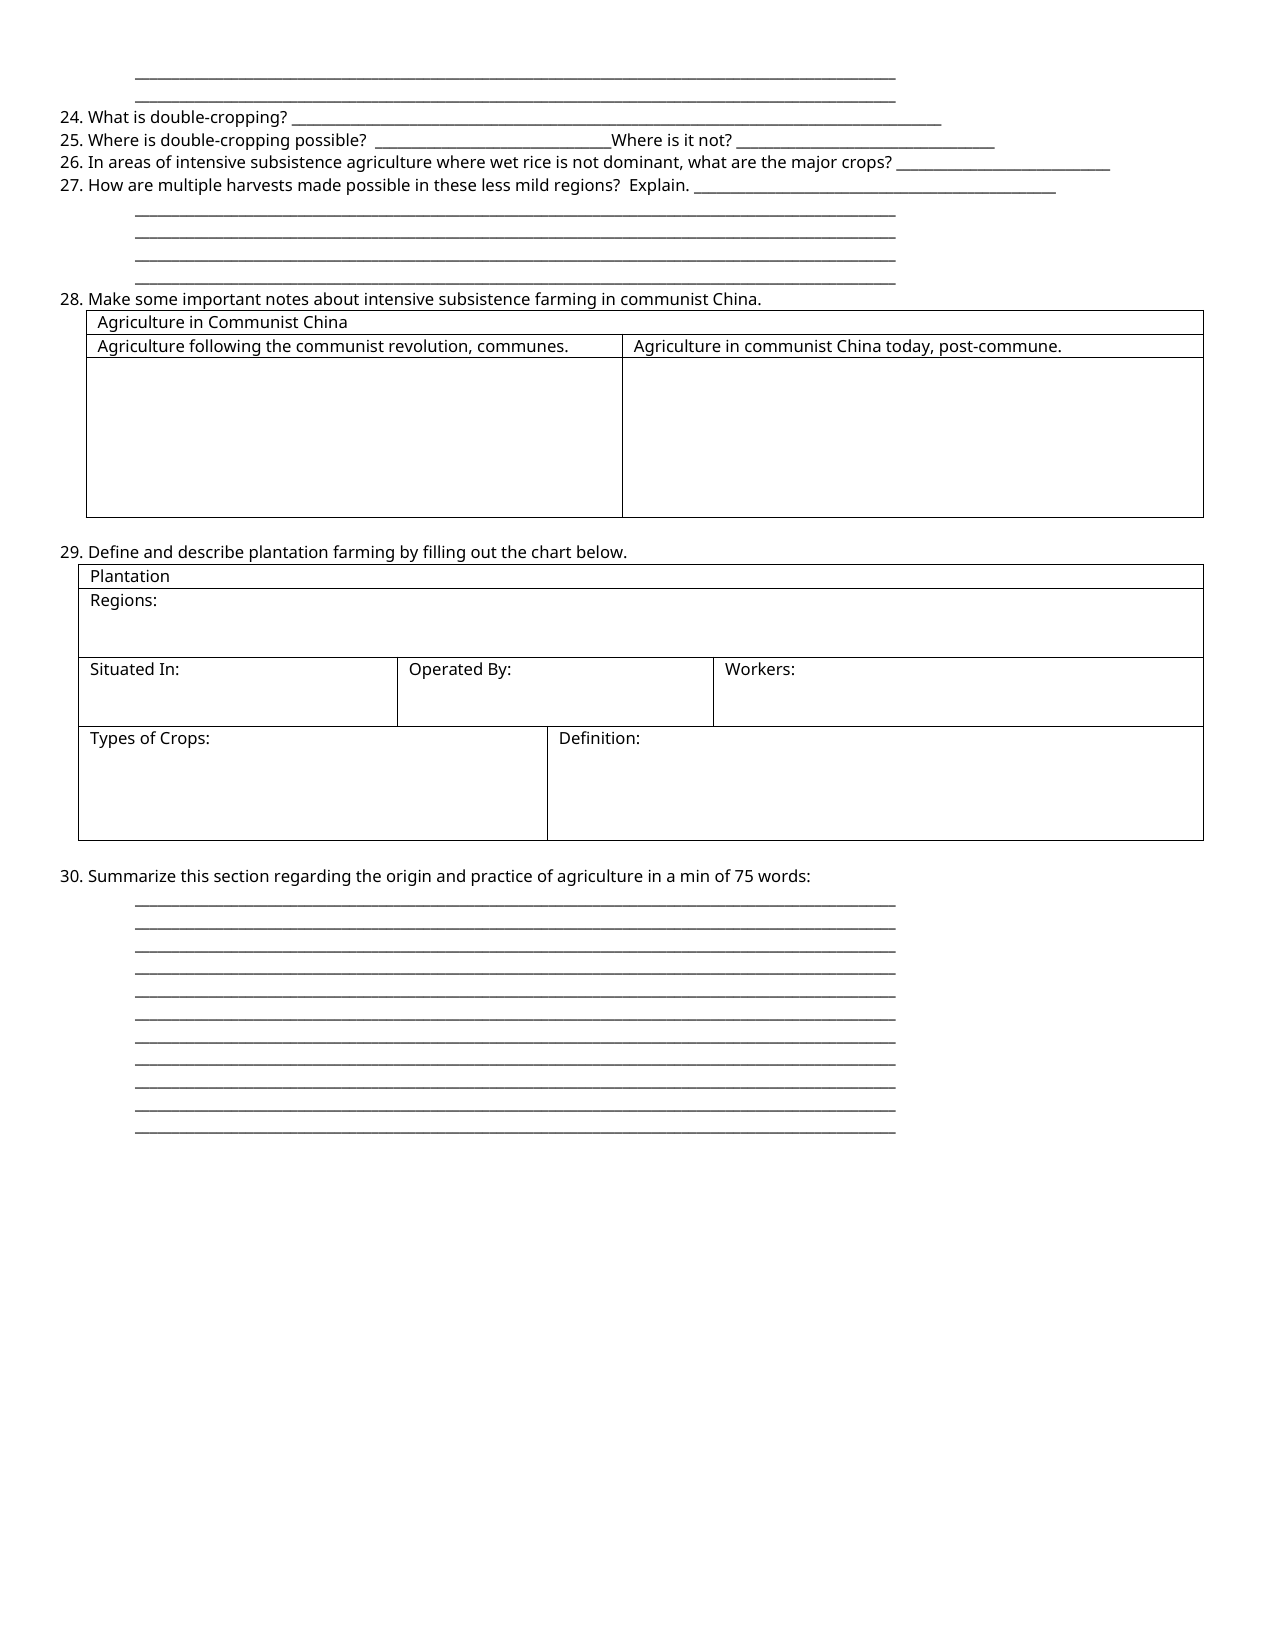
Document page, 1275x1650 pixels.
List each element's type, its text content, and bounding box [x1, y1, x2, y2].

text _______________________________________________________________________________________________________ [60, 955, 1215, 978]
text _______________________________________________________________________________________________________ [60, 932, 1215, 955]
text _______________________________________________________________________________________________________ [60, 1000, 1215, 1023]
table_cell Agriculture following the communist revolution, communes. [87, 335, 622, 357]
text 28. Make some important notes about intensive subsistence farming in communist China. [60, 287, 1215, 310]
text _______________________________________________________________________________________________________ [60, 196, 1215, 219]
table_cell Types of Crops: [79, 727, 547, 840]
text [60, 83, 1215, 105]
text 27. How are multiple harvests made possible in these less mild regions? Explain. _________________________________________________ [60, 173, 1215, 196]
table_cell Agriculture in communist China today, post-commune. [623, 335, 1203, 357]
text 30. Summarize this section regarding the origin and practice of agriculture in a min of 75 words: [60, 864, 1215, 887]
text _______________________________________________________________________________________________________ [60, 909, 1215, 932]
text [60, 60, 1215, 83]
text 29. Define and describe plantation farming by filling out the chart below. [60, 541, 1215, 564]
text 24. What is double-cropping? ________________________________________________________________________________________ [60, 105, 1215, 128]
table_cell Workers: [714, 658, 1203, 726]
text _______________________________________________________________________________________________________ [60, 978, 1215, 1000]
text _______________________________________________________________________________________________________ [60, 264, 1215, 287]
text _______________________________________________________________________________________________________ [60, 887, 1215, 909]
text 25. Where is double-cropping possible? ________________________________Where is it not? ___________________________________ [60, 128, 1215, 151]
table_header Plantation [79, 565, 1203, 587]
table_cell Situated In: [79, 658, 397, 726]
table_cell [623, 358, 1203, 517]
table_cell Operated By: [398, 658, 713, 726]
table_header Agriculture in Communist China [87, 311, 1203, 333]
text _______________________________________________________________________________________________________ [60, 1068, 1215, 1091]
text _______________________________________________________________________________________________________ [60, 1023, 1215, 1046]
text _______________________________________________________________________________________________________ [60, 1114, 1215, 1137]
text _______________________________________________________________________________________________________ [60, 242, 1215, 264]
table_cell [87, 358, 622, 517]
text 26. In areas of intensive subsistence agriculture where wet rice is not dominant, what are the major crops? _____________________________ [60, 151, 1215, 173]
table_cell Regions: [79, 589, 1203, 657]
text _______________________________________________________________________________________________________ [60, 1091, 1215, 1114]
text _______________________________________________________________________________________________________ [60, 1046, 1215, 1068]
text _______________________________________________________________________________________________________ [60, 219, 1215, 242]
table_cell Definition: [548, 727, 1203, 840]
